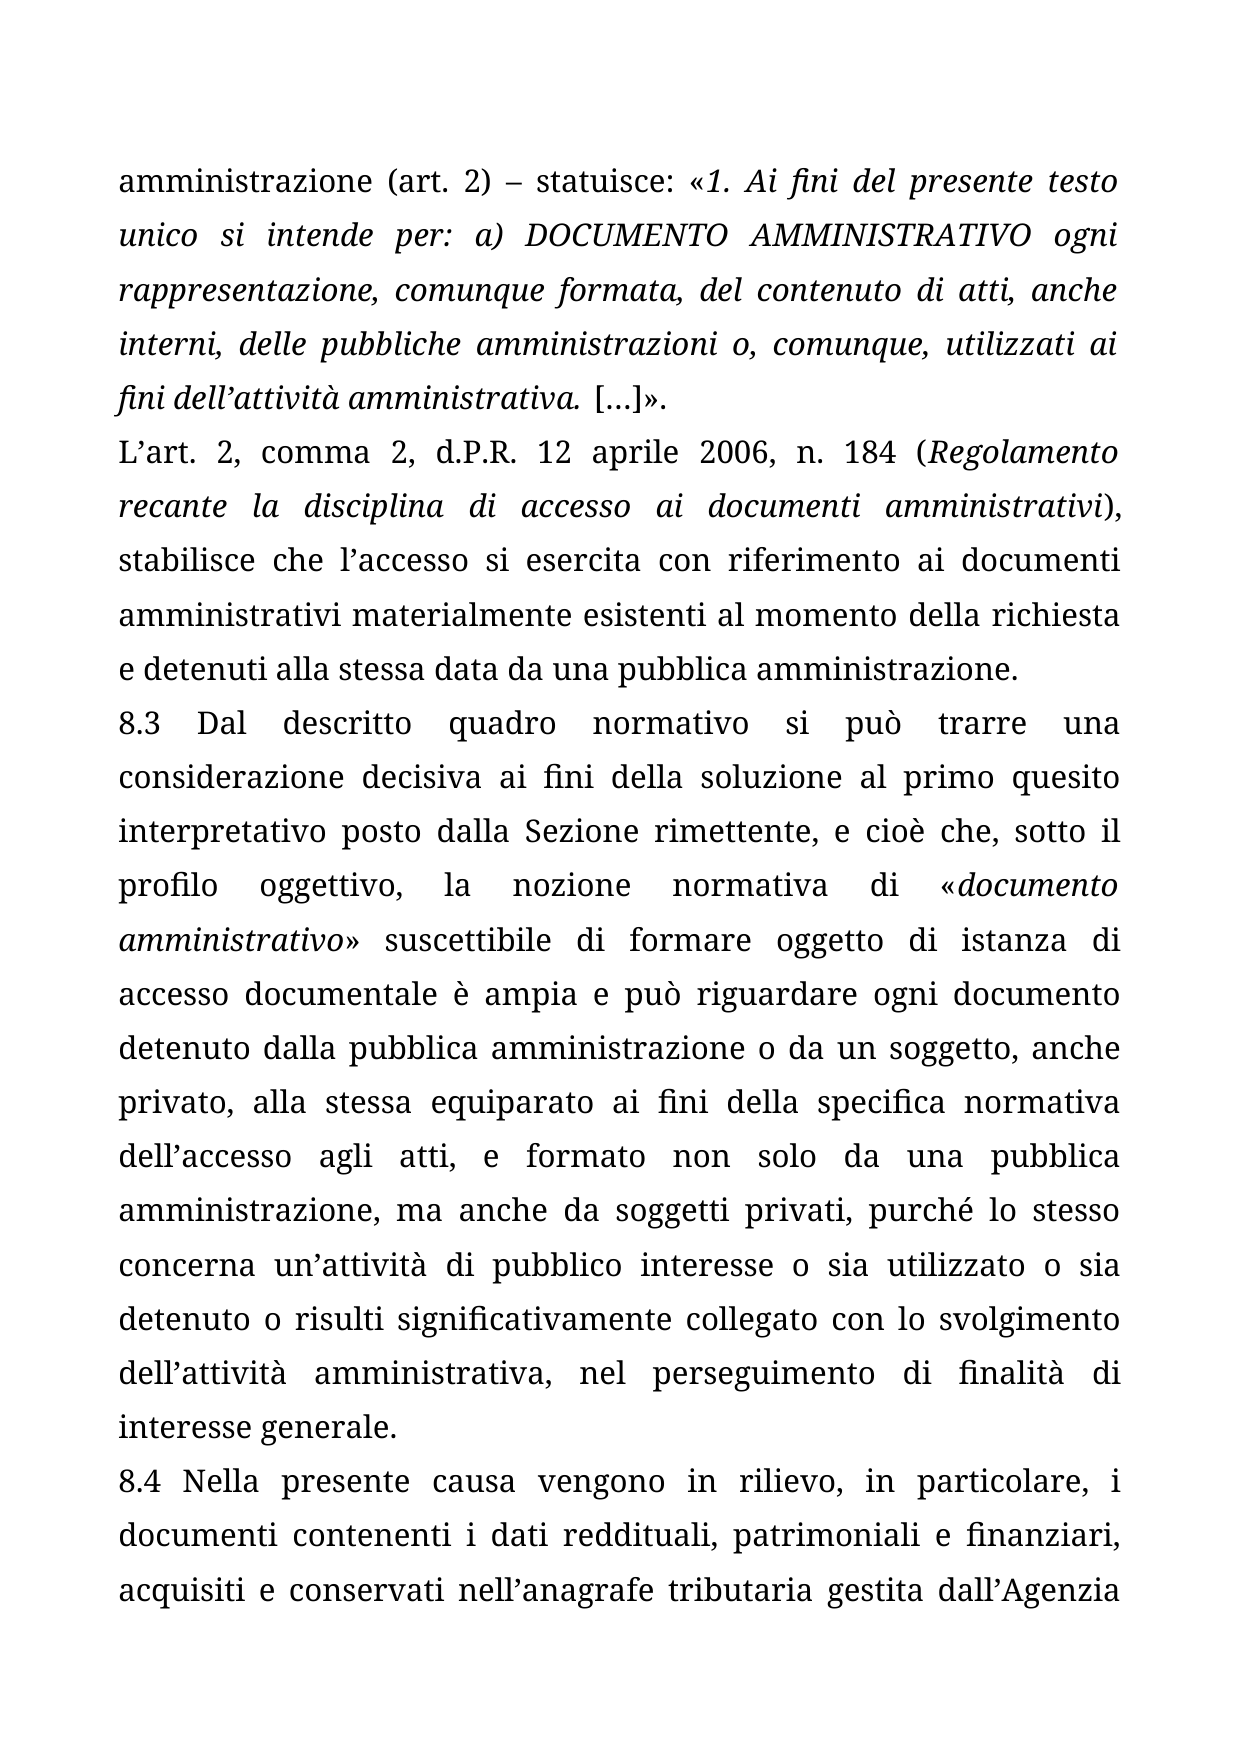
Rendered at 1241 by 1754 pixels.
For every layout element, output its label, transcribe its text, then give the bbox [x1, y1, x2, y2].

text 8.3 Dal descritto quadro normativo si può trarre una considerazione decisiva ai fini della soluzione al primo quesito interpretativo posto dalla Sezione rimettente, e cioè che, sotto il profilo oggettivo, la nozione normativa di «documento amministrativo» suscettibile di formare oggetto di istanza di accesso documentale è ampia e può riguardare ogni documento detenuto dalla pubblica amministrazione o da un soggetto, anche privato, alla stessa equiparato ai fini della specifica normativa dell’accesso agli atti, e formato non solo da una pubblica amministrazione, ma anche da soggetti privati, purché lo stesso concerna un’attività di pubblico interesse o sia utilizzato o sia detenuto o risulti significativamente collegato con lo svolgimento dell’attività amministrativa, nel perseguimento di finalità di interesse generale. [118, 689, 1122, 1448]
text L’art. 2, comma 2, d.P.R. 12 aprile 2006, n. 184 (Regolamento recante la disciplina di accesso ai documenti amministrativi), stabilisce che l’accesso si esercita con riferimento ai documenti amministrativi materialmente esistenti al momento della richiesta e detenuti alla stessa data da una pubblica amministrazione. [118, 418, 1122, 689]
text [118, 148, 1122, 418]
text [118, 1448, 1122, 1610]
